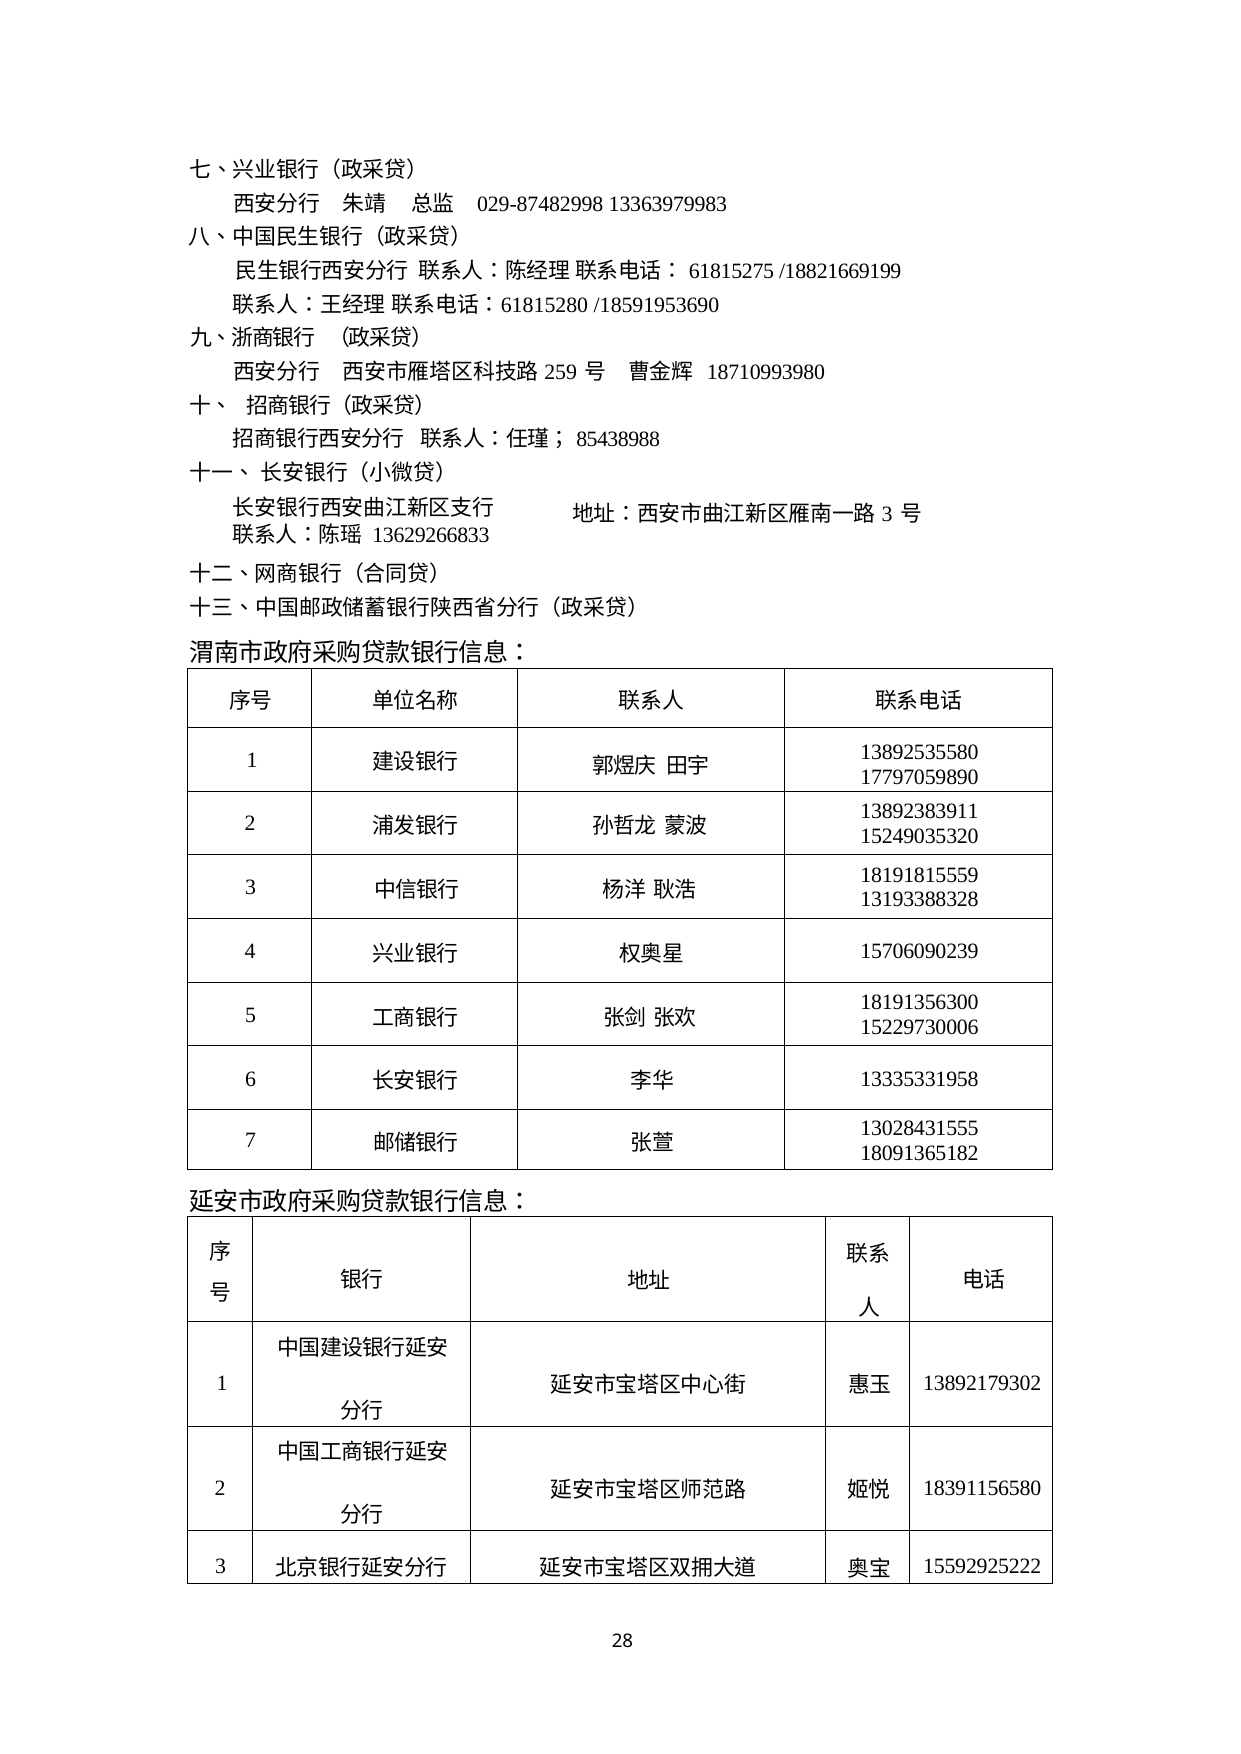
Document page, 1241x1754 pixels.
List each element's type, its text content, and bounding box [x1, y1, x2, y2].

table_cell 13892535580 17797059890 [785, 728, 1052, 791]
table_cell 建设银行 [312, 728, 517, 791]
table_cell 18191356300 15229730006 [785, 983, 1052, 1045]
table_cell 13335331958 [785, 1046, 1052, 1109]
text 延安市政府采购贷款银行信息： [189, 1186, 1054, 1216]
text 十、 招商银行（政采贷） [189, 391, 1054, 418]
text 八、中国民生银行（政采贷） [189, 223, 1054, 250]
table_header 单位名称 [312, 669, 517, 727]
table_header 地址 [471, 1217, 825, 1321]
table_cell 5 [188, 983, 311, 1045]
table_cell 奥宝 [826, 1531, 909, 1583]
text 十二、网商银行（合同贷） [189, 560, 1054, 587]
table_cell 中信银行 [312, 855, 517, 918]
table_header 序号 [188, 669, 311, 727]
table_cell 延安市宝塔区中心街 [471, 1322, 825, 1426]
table_header 联系 人 [826, 1217, 909, 1321]
table_cell 2 [188, 792, 311, 854]
table_cell 李华 [518, 1046, 784, 1109]
table_cell 7 [188, 1110, 311, 1169]
table_header 联系电话 [785, 669, 1052, 727]
table_cell 郭煜庆 田宇 [518, 728, 784, 791]
text 西安分行 朱靖 总监 029-87482998 13363979983 [233, 189, 1054, 216]
text 渭南市政府采购贷款银行信息： [189, 638, 1054, 668]
table_cell 长安银行 [312, 1046, 517, 1109]
table_cell 张萱 [518, 1110, 784, 1169]
table_cell 工商银行 [312, 983, 517, 1045]
table_cell 兴业银行 [312, 919, 517, 982]
table_cell 邮储银行 [312, 1110, 517, 1169]
table_cell 13892383911 15249035320 [785, 792, 1052, 854]
table_cell 2 [188, 1427, 252, 1530]
table_cell 中国建设银行延安 分行 [253, 1322, 470, 1426]
table_cell 18191815559 13193388328 [785, 855, 1052, 918]
table_cell 3 [188, 1531, 252, 1583]
table_cell 惠玉 [826, 1322, 909, 1426]
table_cell 中国工商银行延安 分行 [253, 1427, 470, 1530]
table_header 序 号 [188, 1217, 252, 1321]
table_cell 4 [188, 919, 311, 982]
table_cell 13028431555 18091365182 [785, 1110, 1052, 1169]
table_cell 1 [188, 1322, 252, 1426]
table_header 银行 [253, 1217, 470, 1321]
text 西安分行 西安市雁塔区科技路 259 号 曹金辉 18710993980 [233, 358, 1054, 385]
text 招商银行西安分行 联系人：任瑾； 85438988 [232, 425, 1054, 452]
text 民生银行西安分行 联系人：陈经理 联系电话： 61815275 /18821669199 [235, 257, 1054, 284]
table_cell 15592925222 [910, 1531, 1052, 1583]
text 九、浙商银行 （政采贷） [190, 324, 1054, 351]
text 七、兴业银行（政采贷） [189, 156, 1054, 183]
text 地址：西安市曲江新区雁南一路 3 号 [572, 499, 1054, 526]
text 十三、中国邮政储蓄银行陕西省分行（政采贷） [189, 593, 1054, 621]
table_cell 杨洋 耿浩 [518, 855, 784, 918]
table_cell 姬悦 [826, 1427, 909, 1530]
text 联系人：王经理 联系电话：61815280 /18591953690 [232, 291, 1054, 318]
table_cell 3 [188, 855, 311, 918]
table_header 电话 [910, 1217, 1052, 1321]
table_cell 18391156580 [910, 1427, 1052, 1530]
table_cell 浦发银行 [312, 792, 517, 854]
table_cell 延安市宝塔区师范路 [471, 1427, 825, 1530]
table_cell 孙哲龙 蒙波 [518, 792, 784, 854]
table_cell 张剑 张欢 [518, 983, 784, 1045]
table_cell 延安市宝塔区双拥大道 [471, 1531, 825, 1583]
table_header 联系人 [518, 669, 784, 727]
table_cell 6 [188, 1046, 311, 1109]
table_cell 13892179302 [910, 1322, 1052, 1426]
table_cell 权奥星 [518, 919, 784, 982]
text 十一、 长安银行（小微贷） [189, 459, 1054, 486]
table_cell 1 [188, 728, 311, 791]
table_cell 15706090239 [785, 919, 1052, 982]
text 长安银行西安曲江新区支行 联系人：陈瑶 13629266833 [232, 493, 494, 549]
table_cell 北京银行延安分行 [253, 1531, 470, 1583]
